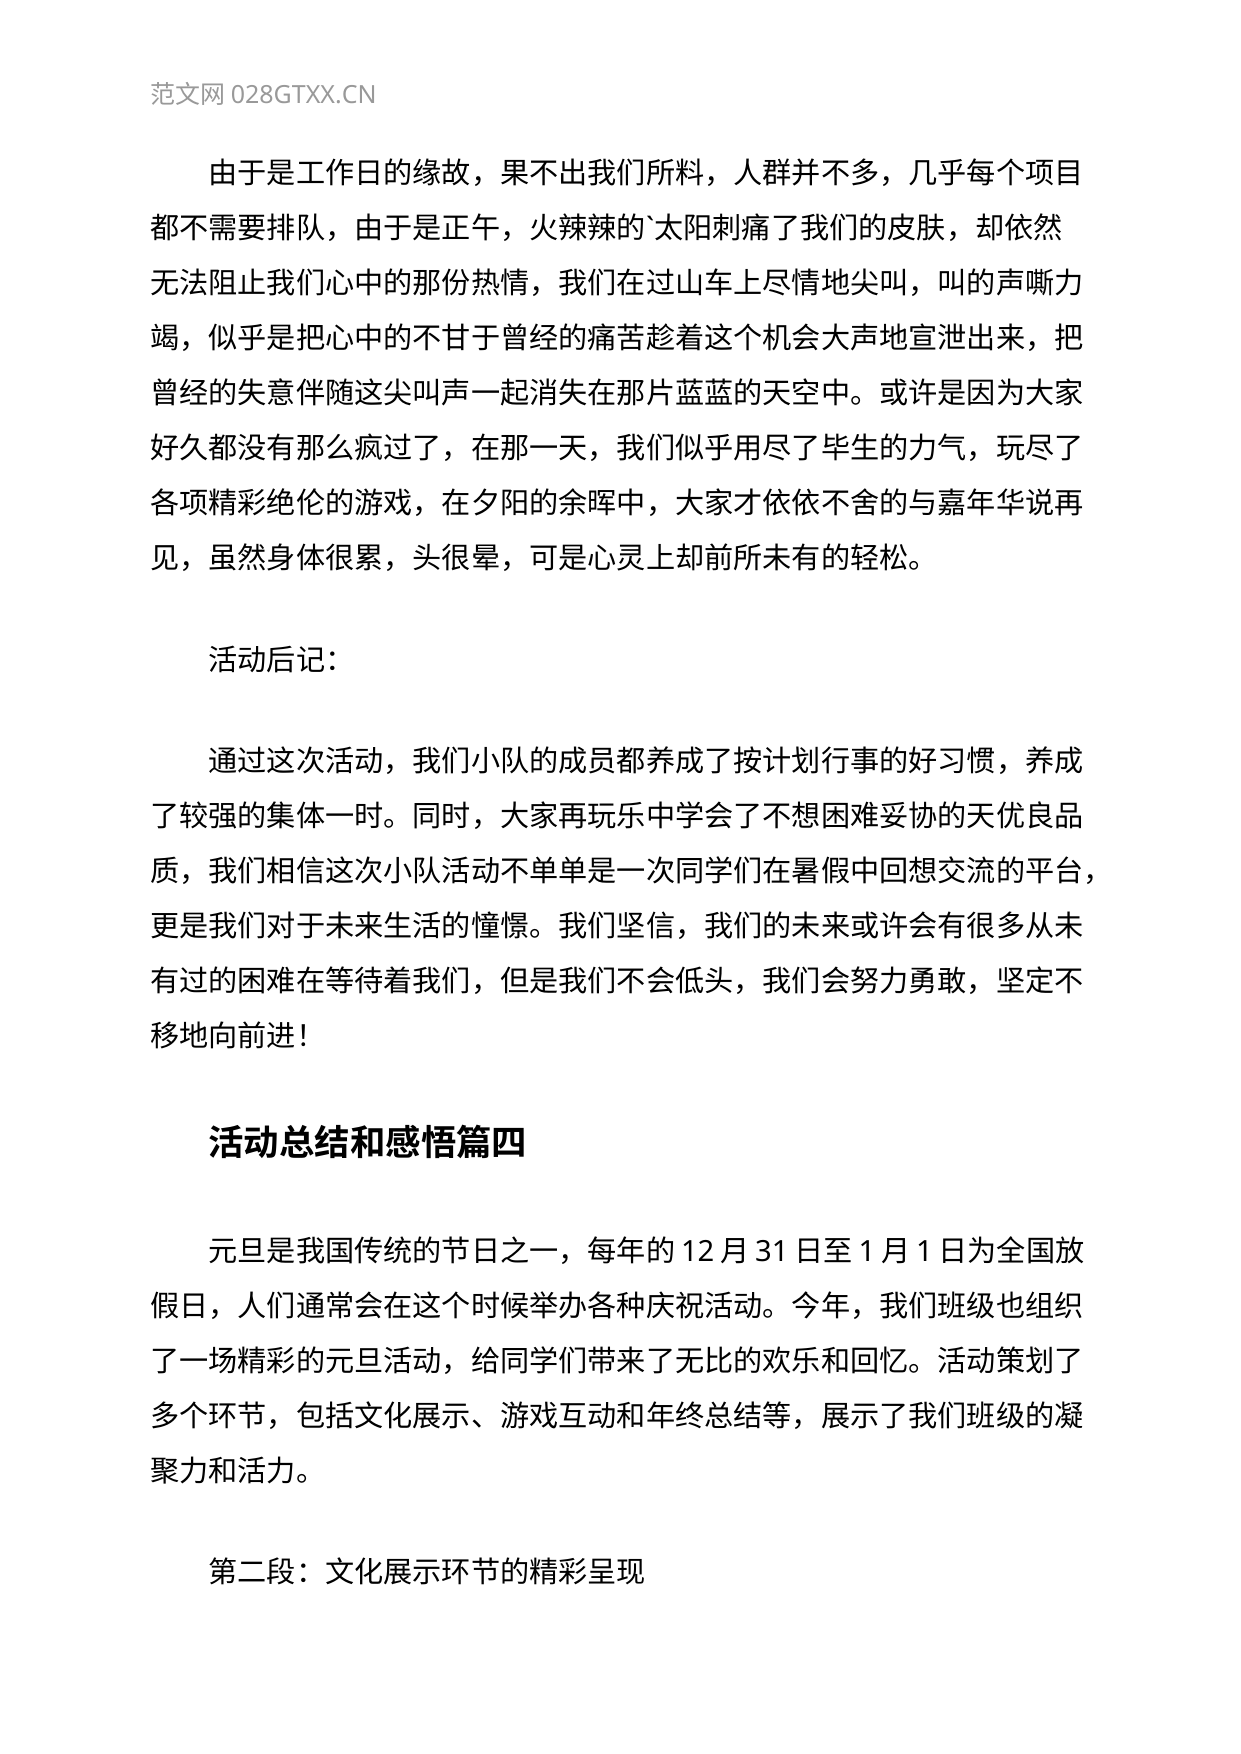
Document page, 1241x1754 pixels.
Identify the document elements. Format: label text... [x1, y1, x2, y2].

text 活动后记： [150, 636, 1090, 678]
text 第二段：文化展示环节的精彩呈现 [150, 1549, 1090, 1591]
text 通过这次活动，我们小队的成员都养成了按计划行事的好习惯，养成了较强的集体一时。同时，大家再玩乐中学会了不想困难妥协的天优良品质，我们相信这次小队活动不单单是一次同学们在暑假中回想交流的平台，更是我们对于未来生活的憧憬。我们坚信，我们的未来或许会有很多从未有过的困难在等待着我们，但是我们不会低头，我们会努力勇敢，坚定不移地向前进！ [150, 738, 1090, 1055]
text 由于是工作日的缘故，果不出我们所料，人群并不多，几乎每个项目都不需要排队，由于是正午，火辣辣的`太阳刺痛了我们的皮肤，却依然无法阻止我们心中的那份热情，我们在过山车上尽情地尖叫，叫的声嘶力竭，似乎是把心中的不甘于曾经的痛苦趁着这个机会大声地宣泄出来，把曾经的失意伴随这尖叫声一起消失在那片蓝蓝的天空中。或许是因为大家好久都没有那么疯过了，在那一天，我们似乎用尽了毕生的力气，玩尽了各项精彩绝伦的游戏，在夕阳的余晖中，大家才依依不舍的与嘉年华说再见，虽然身体很累，头很晕，可是心灵上却前所未有的轻松。 [150, 150, 1090, 577]
text 元旦是我国传统的节日之一，每年的12月31日至1月1日为全国放假日，人们通常会在这个时候举办各种庆祝活动。今年，我们班级也组织了一场精彩的元旦活动，给同学们带来了无比的欢乐和回忆。活动策划了多个环节，包括文化展示、游戏互动和年终总结等，展示了我们班级的凝聚力和活力。 [150, 1228, 1090, 1489]
text 活动总结和感悟篇四 [150, 1114, 1090, 1165]
